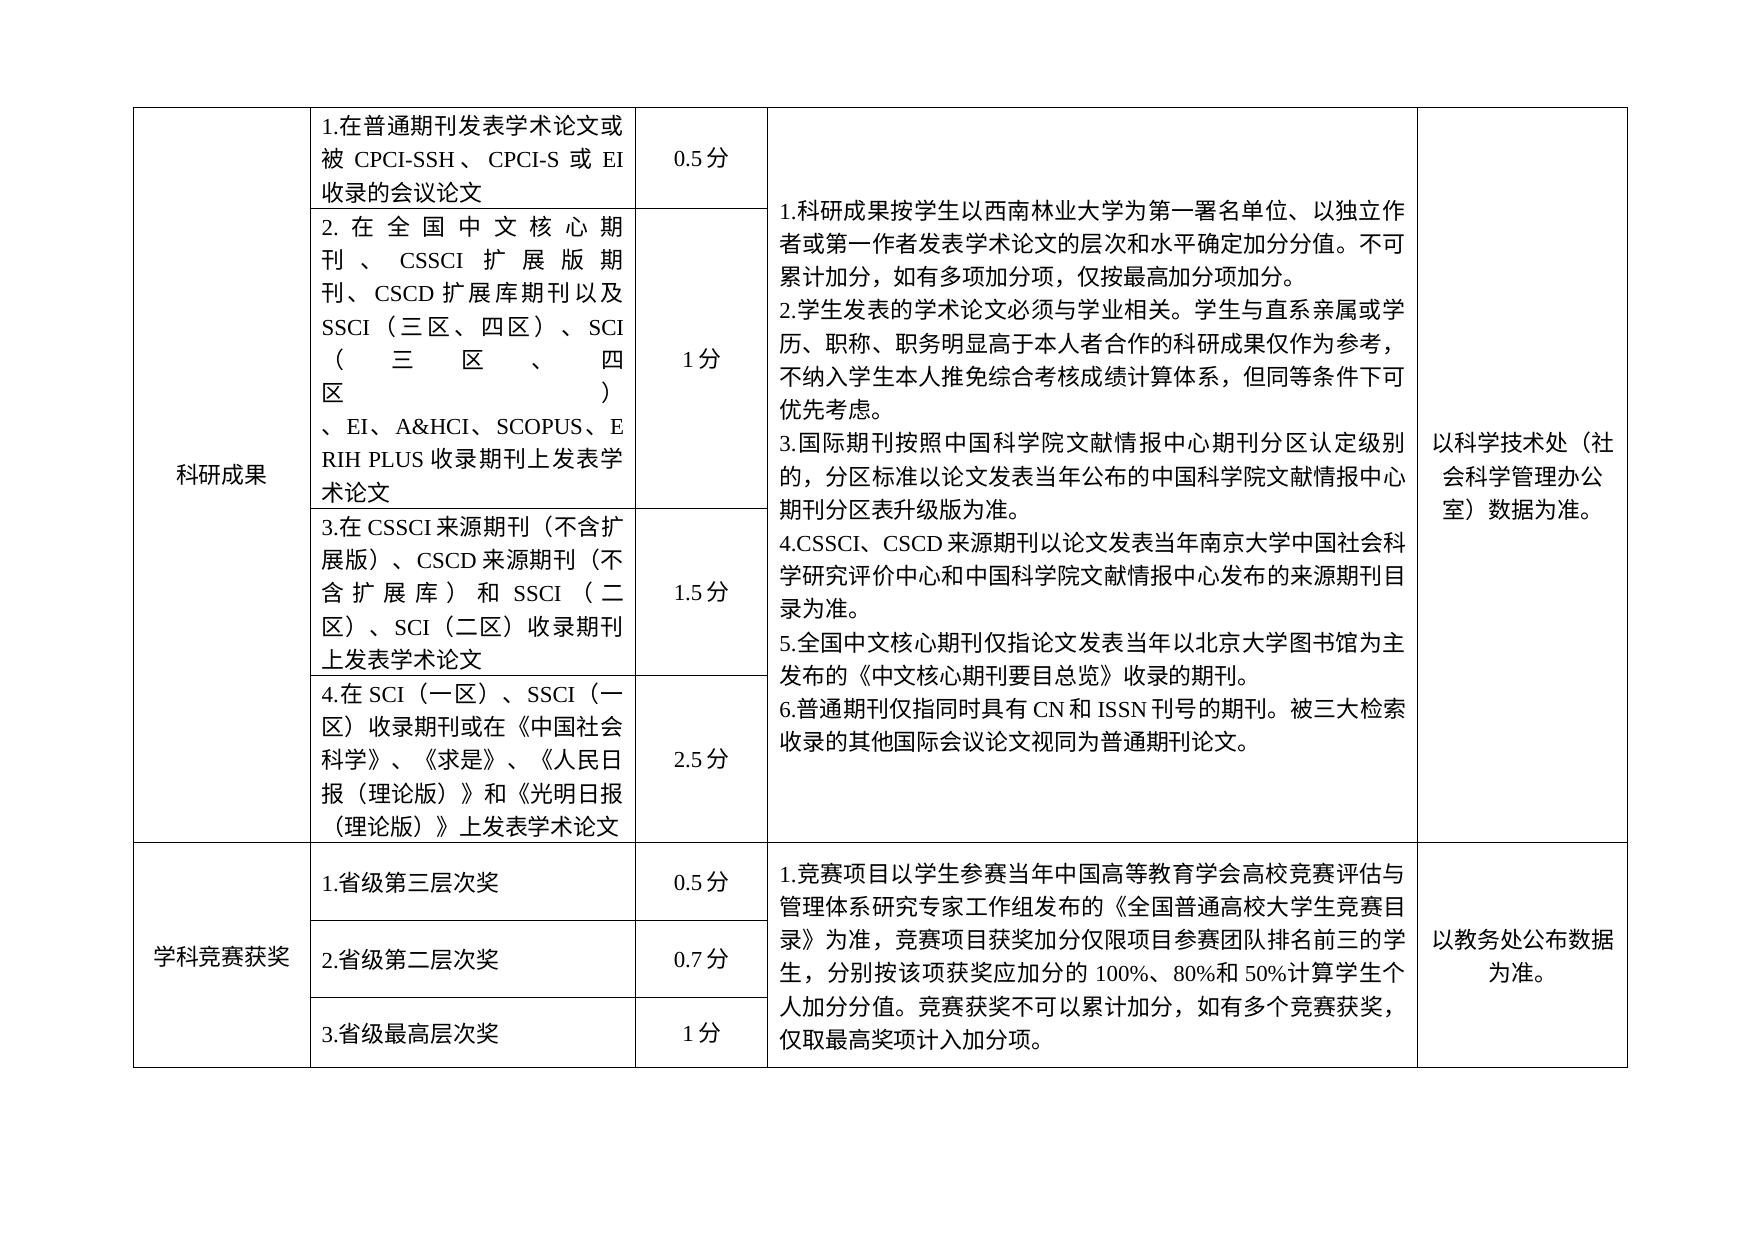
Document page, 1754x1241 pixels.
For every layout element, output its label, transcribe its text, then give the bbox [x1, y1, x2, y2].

table_cell 0.5分 [636, 843, 767, 920]
table_cell 3.在CSSCI来源期刊（不含扩展版）、CSCD来源期刊（不含扩展库）和SSCI（二区）、SCI（二区）收录期刊上发表学术论文 [311, 509, 635, 675]
table_cell 2.省级第二层次奖 [311, 921, 635, 997]
table_cell 1.科研成果按学生以西南林业大学为第一署名单位、以独立作者或第一作者发表学术论文的层次和水平确定加分分值。不可累计加分，如有多项加分项，仅按最高加分项加分。 2.学生发表的学术论文必须与学业相关。学生与直系亲属或学历、职称、职务明显高于本人者合作的科研成果仅作为参考，不纳入学生本人推免综合考核成绩计算体系，但同等条件下可优先考虑。 3.国际期刊按照中国科学院文献情报中心期刊分区认定级别的，分区标准以论文发表当年公布的中国科学院文献情报中心期刊分区表升级版为准。 4.CSSCI、CSCD来源期刊以论文发表当年南京大学中国社会科学研究评价中心和中国科学院文献情报中心发布的来源期刊目录为准。 5.全国中文核心期刊仅指论文发表当年以北京大学图书馆为主发布的《中文核心期刊要目总览》收录的期刊。 6.普通期刊仅指同时具有CN和ISSN刊号的期刊。被三大检索收录的其他国际会议论文视同为普通期刊论文。 [768, 108, 1417, 842]
table_cell 1分 [636, 998, 767, 1067]
table_cell 3.省级最高层次奖 [311, 998, 635, 1067]
table_cell 1.5分 [636, 509, 767, 675]
table_cell 1.竞赛项目以学生参赛当年中国高等教育学会高校竞赛评估与管理体系研究专家工作组发布的《全国普通高校大学生竞赛目录》为准，竞赛项目获奖加分仅限项目参赛团队排名前三的学生，分别按该项获奖应加分的100%、80%和50%计算学生个人加分分值。竞赛获奖不可以累计加分，如有多个竞赛获奖，仅取最高奖项计入加分项。 2.竞赛项目以一等奖为最高奖的，则一等奖为最高层次奖；以特等奖为最高奖的，则特等奖为最高层次奖，其他等级奖依次类推确定获奖层次。 3.凡在中国国际大学生创新大赛（原名：中国国际“互联网+”大学生创新创业大赛）、“挑战杯”全国大学生课外学术科技作品竞赛、“挑战杯”中国大学生创业计划竞赛和全国大学生职业规划大赛中获奖的项目，每项加分在核定标准上上浮20%,但总计加分不得超过3分。 [768, 843, 1417, 1067]
table_cell 0.7分 [636, 921, 767, 997]
table_cell 1.省级第三层次奖 [311, 843, 635, 920]
table_cell 学科竞赛获奖 [134, 843, 310, 1067]
table_cell 1分 [636, 209, 767, 508]
table_cell 2.5分 [636, 676, 767, 842]
table_cell 以教务处公布数据为准。 [1418, 843, 1627, 1067]
table_cell 2.在全国中文核心期刊、CSSCI扩展版期刊、CSCD扩展库期刊以及SSCI（三区、四区）、SCI（三区、四区）、EI、A&HCI、SCOPUS、ERIH PLUS收录期刊上发表学术论文 [311, 209, 635, 508]
table_cell 科研成果 [134, 108, 310, 842]
table_cell 4.在SCI（一区）、SSCI（一区）收录期刊或在《中国社会科学》、《求是》、《人民日报（理论版）》和《光明日报（理论版）》上发表学术论文 [311, 676, 635, 842]
table_cell 以科学技术处（社会科学管理办公室）数据为准。 [1418, 108, 1627, 842]
table_cell 0.5分 [636, 108, 767, 208]
table_cell 1.在普通期刊发表学术论文或被CPCI-SSH、CPCI-S或EI收录的会议论文 [311, 108, 635, 208]
